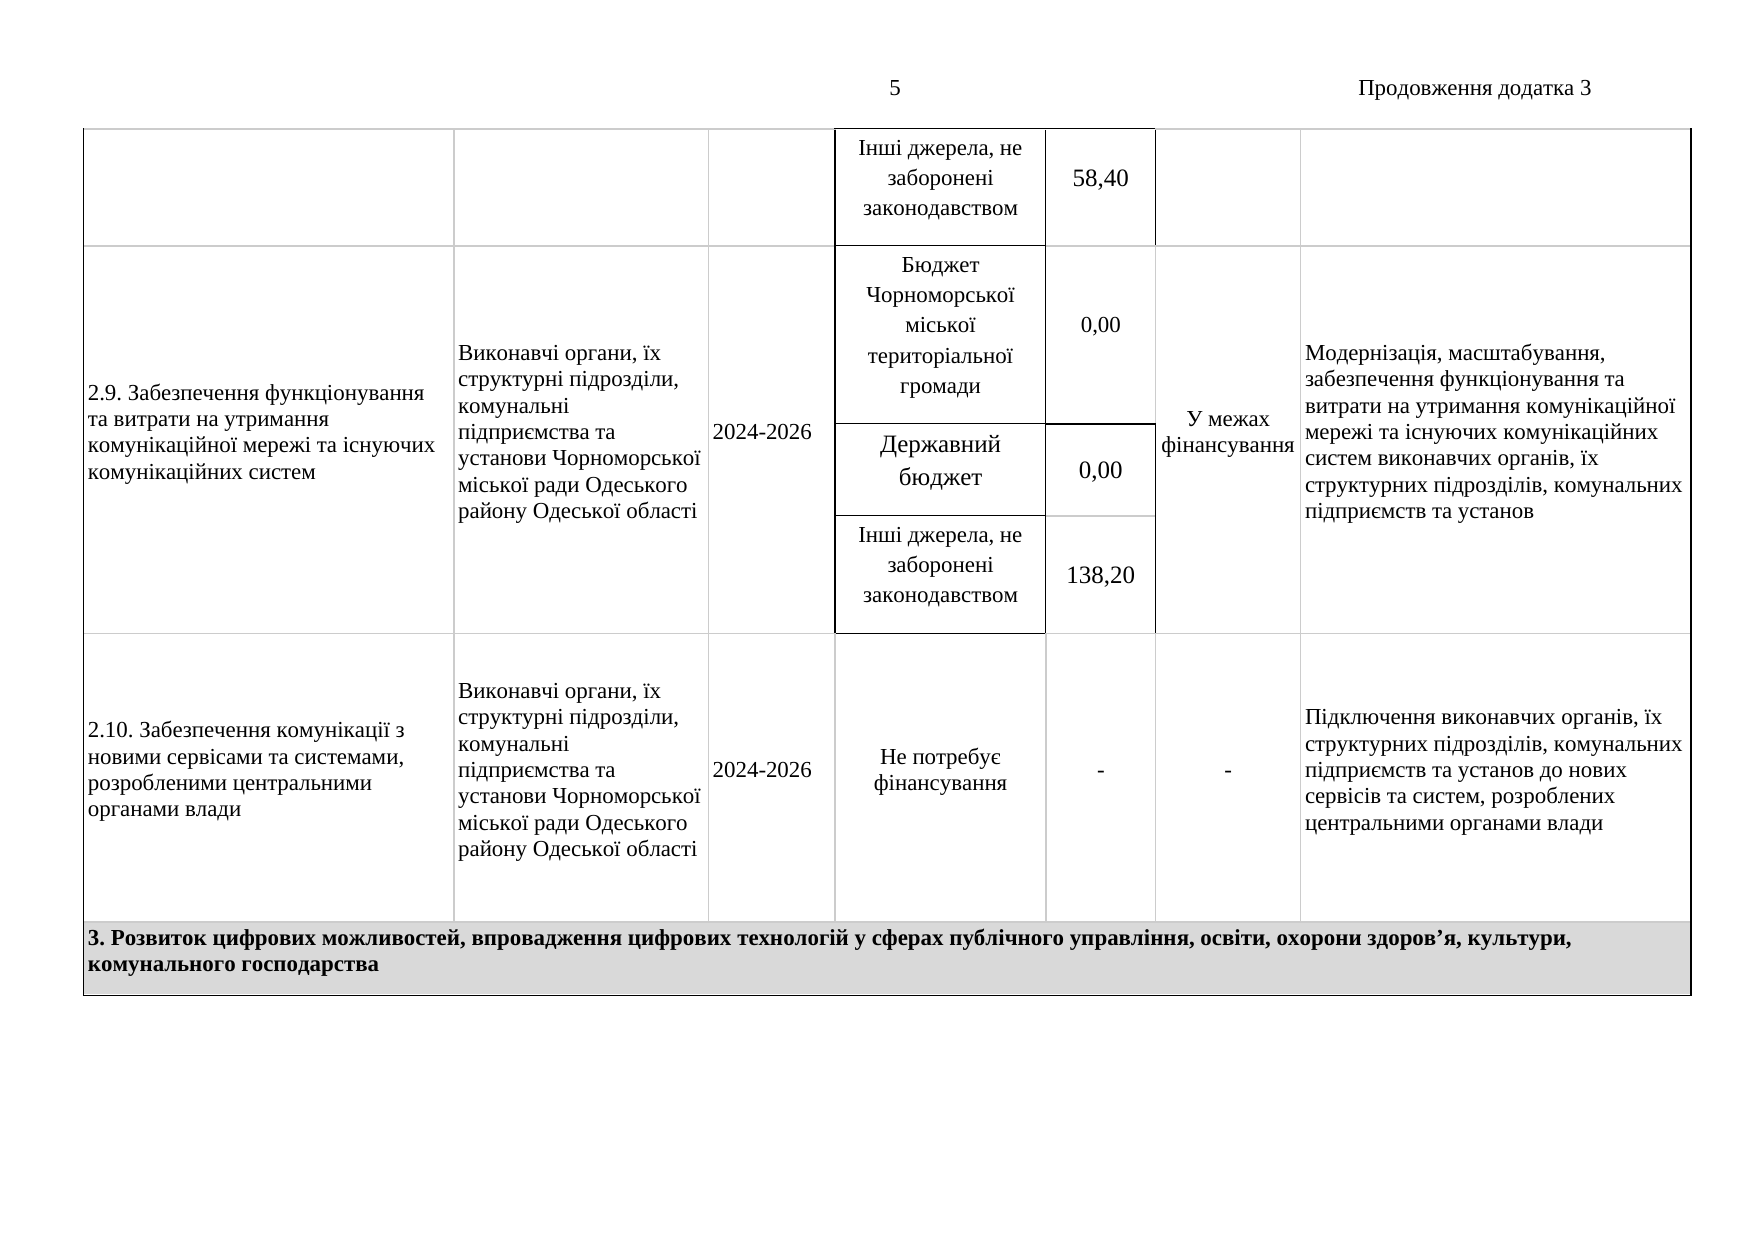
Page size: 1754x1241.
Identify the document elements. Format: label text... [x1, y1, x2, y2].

table_cell 2024-2026 [709, 634, 834, 921]
table_cell 2024-2026 [709, 247, 834, 632]
table_cell 3. Розвиток цифрових можливостей, впровадження цифрових технологій у сферах публічного управління, освіти, охорони здоров’я, культури, комунального господарства [84, 923, 1690, 994]
table_cell 138,20 [1046, 517, 1155, 632]
table_cell Не потребує фінансування [836, 634, 1045, 921]
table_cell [836, 246, 1045, 423]
table_cell - [1047, 634, 1155, 921]
table_cell - [1156, 634, 1300, 921]
table_cell Інші джерела, не заборонені законодавством [836, 129, 1045, 245]
table_cell Інші джерела, не заборонені законодавством [836, 516, 1045, 632]
table_cell 2.10. Забезпечення комунікації з новими сервісами та системами, розробленими центральними органами влади [84, 634, 453, 921]
table_cell Державний бюджет [836, 424, 1045, 515]
table_cell У межах фінансування [1156, 247, 1300, 632]
table_cell 58,40 [1046, 129, 1155, 245]
table_cell 2.9. Забезпечення функціонування та витрати на утримання комунікаційної мережі та існуючих комунікаційних систем [84, 247, 453, 632]
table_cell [455, 247, 708, 632]
table_cell 0,00 [1046, 247, 1155, 423]
table_cell Підключення виконавчих органів, їх структурних підрозділів, комунальних підприємств та установ до нових сервісів та систем, розроблених центральними органами влади [1301, 634, 1690, 921]
table_cell Модернізація, масштабування, забезпечення функціонування та витрати на утримання комунікаційної мережі та існуючих комунікаційних систем виконавчих органів, їх структурних підрозділів, комунальних підприємств та установ [1301, 247, 1690, 632]
table_cell 0,00 [1046, 425, 1155, 515]
table_cell Виконавчі органи, їх структурні підрозділи, комунальні підприємства та установи Чорноморської міської ради Одеського району Одеської області [455, 634, 708, 921]
